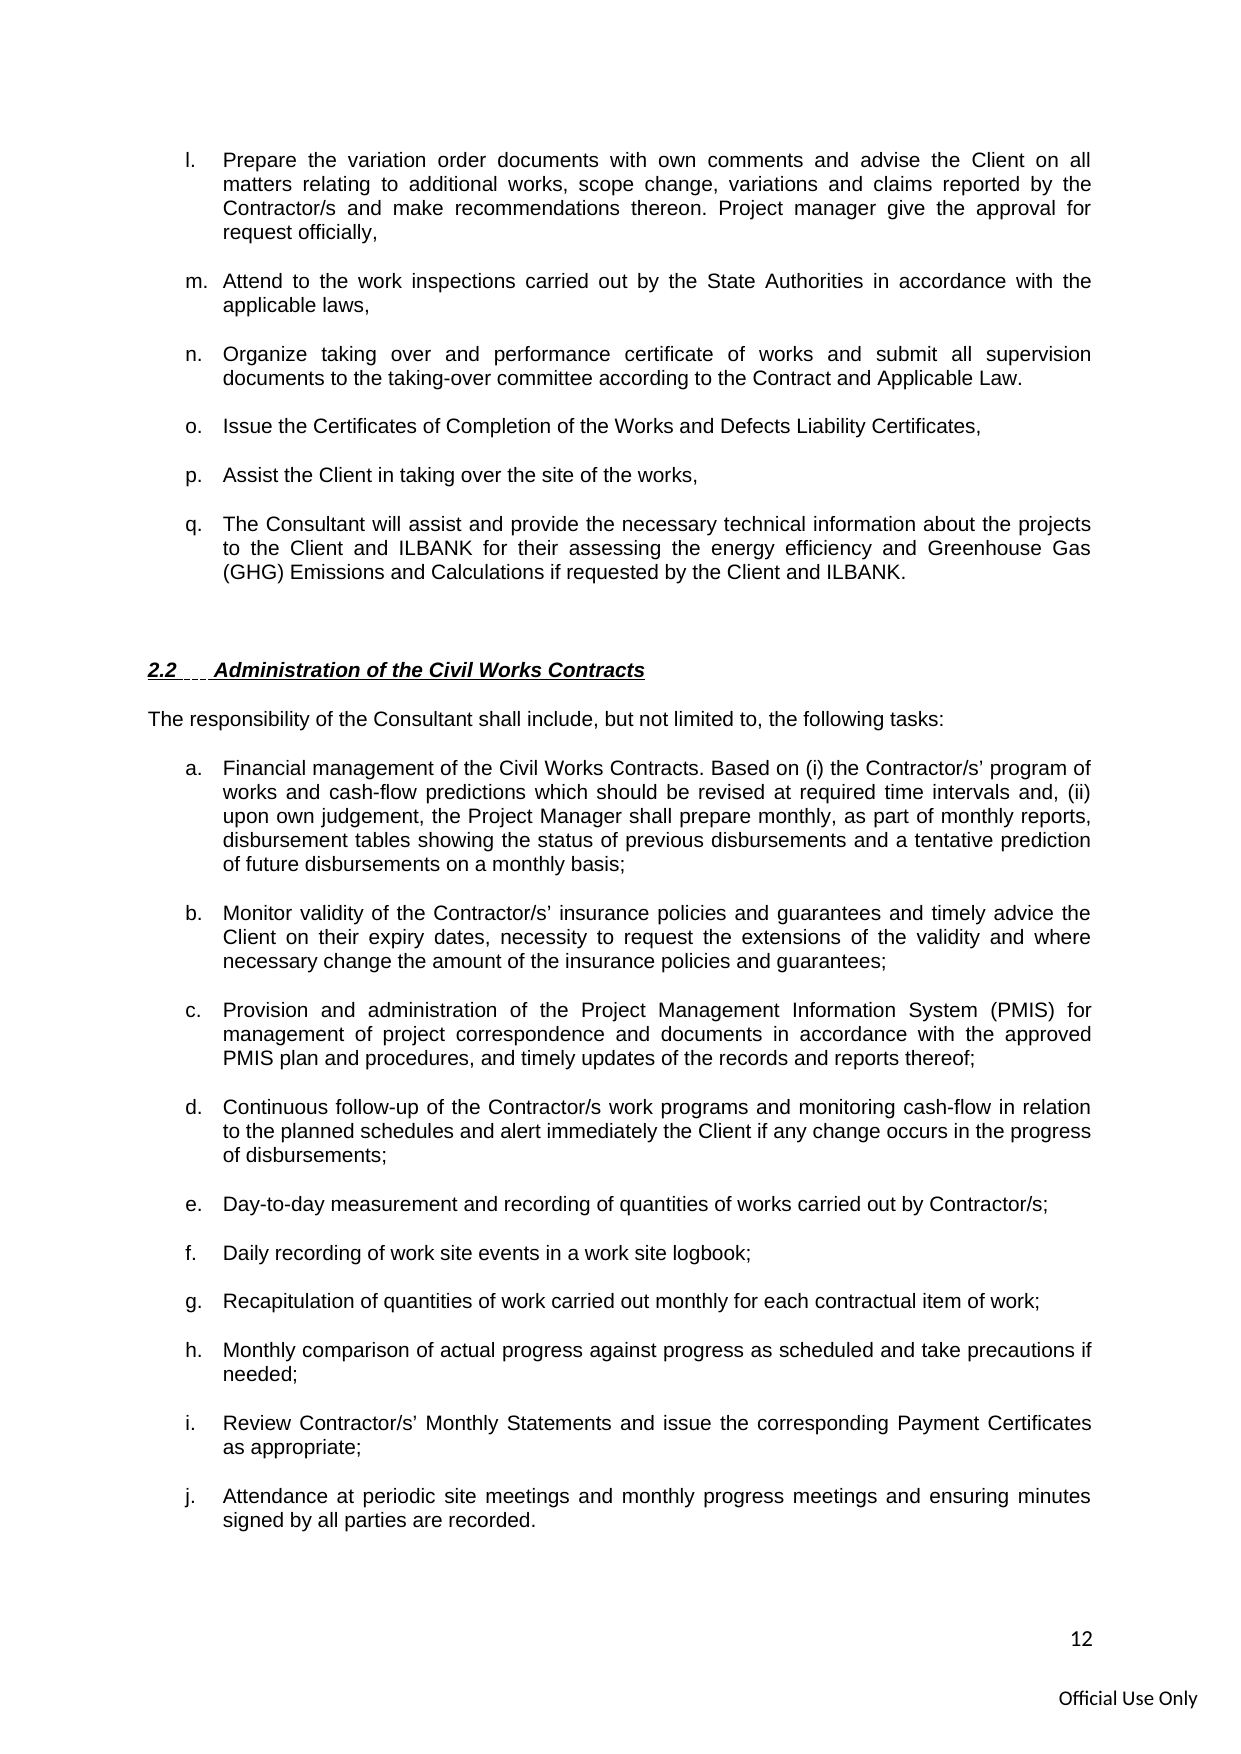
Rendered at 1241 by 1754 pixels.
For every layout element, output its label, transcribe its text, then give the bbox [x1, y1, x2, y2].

list Attendance at periodic site meetings and monthly progress meetings and ensuring minutes signed by all parties are recorded. [185, 1484, 1093, 1532]
list Monitor validity of the Contractor/s’ insurance policies and guarantees and timely advice the Client on their expiry dates, necessity to request the extensions of the validity and where necessary change the amount of the insurance policies and guarantees; [185, 901, 1093, 973]
list Financial management of the Civil Works Contracts. Based on (i) the Contractor/s’ program of works and cash-flow predictions which should be revised at required time intervals and, (ii) upon own judgement, the Project Manager shall prepare monthly, as part of monthly reports, disbursement tables showing the status of previous disbursements and a tentative prediction of future disbursements on a monthly basis; [185, 756, 1093, 876]
list Monthly comparison of actual progress against progress as scheduled and take precautions if needed; [185, 1338, 1093, 1386]
list Assist the Client in taking over the site of the works, [185, 463, 1093, 487]
list Organize taking over and performance certificate of works and submit all supervision documents to the taking-over committee according to the Contract and Applicable Law. [185, 341, 1093, 389]
list Issue the Certificates of Completion of the Works and Defects Liability Certificates, [185, 414, 1093, 438]
list Attend to the work inspections carried out by the State Authorities in accordance with the applicable laws, [185, 268, 1093, 316]
list Recapitulation of quantities of work carried out monthly for each contractual item of work; [185, 1289, 1093, 1313]
text The responsibility of the Consultant shall include, but not limited to, the following tasks: [148, 707, 1093, 731]
list The Consultant will assist and provide the necessary technical information about the projects to the Client and ILBANK for their assessing the energy efficiency and Greenhouse Gas (GHG) Emissions and Calculations if requested by the Client and ILBANK. [185, 512, 1093, 584]
list Daily recording of work site events in a work site logbook; [185, 1240, 1093, 1264]
list Continuous follow-up of the Contractor/s work programs and monitoring cash-flow in relation to the planned schedules and alert immediately the Client if any change occurs in the progress of disbursements; [185, 1094, 1093, 1166]
list Prepare the variation order documents with own comments and advise the Client on all matters relating to additional works, scope change, variations and claims reported by the Contractor/s and make recommendations thereon. Project manager give the approval for request officially, [185, 148, 1093, 243]
text 2.2 Administration of the Civil Works Contracts [148, 658, 1093, 682]
list Day-to-day measurement and recording of quantities of works carried out by Contractor/s; [185, 1191, 1093, 1215]
list Review Contractor/s’ Monthly Statements and issue the corresponding Payment Certificates as appropriate; [185, 1411, 1093, 1459]
list Provision and administration of the Project Management Information System (PMIS) for management of project correspondence and documents in accordance with the approved PMIS plan and procedures, and timely updates of the records and reports thereof; [185, 998, 1093, 1069]
